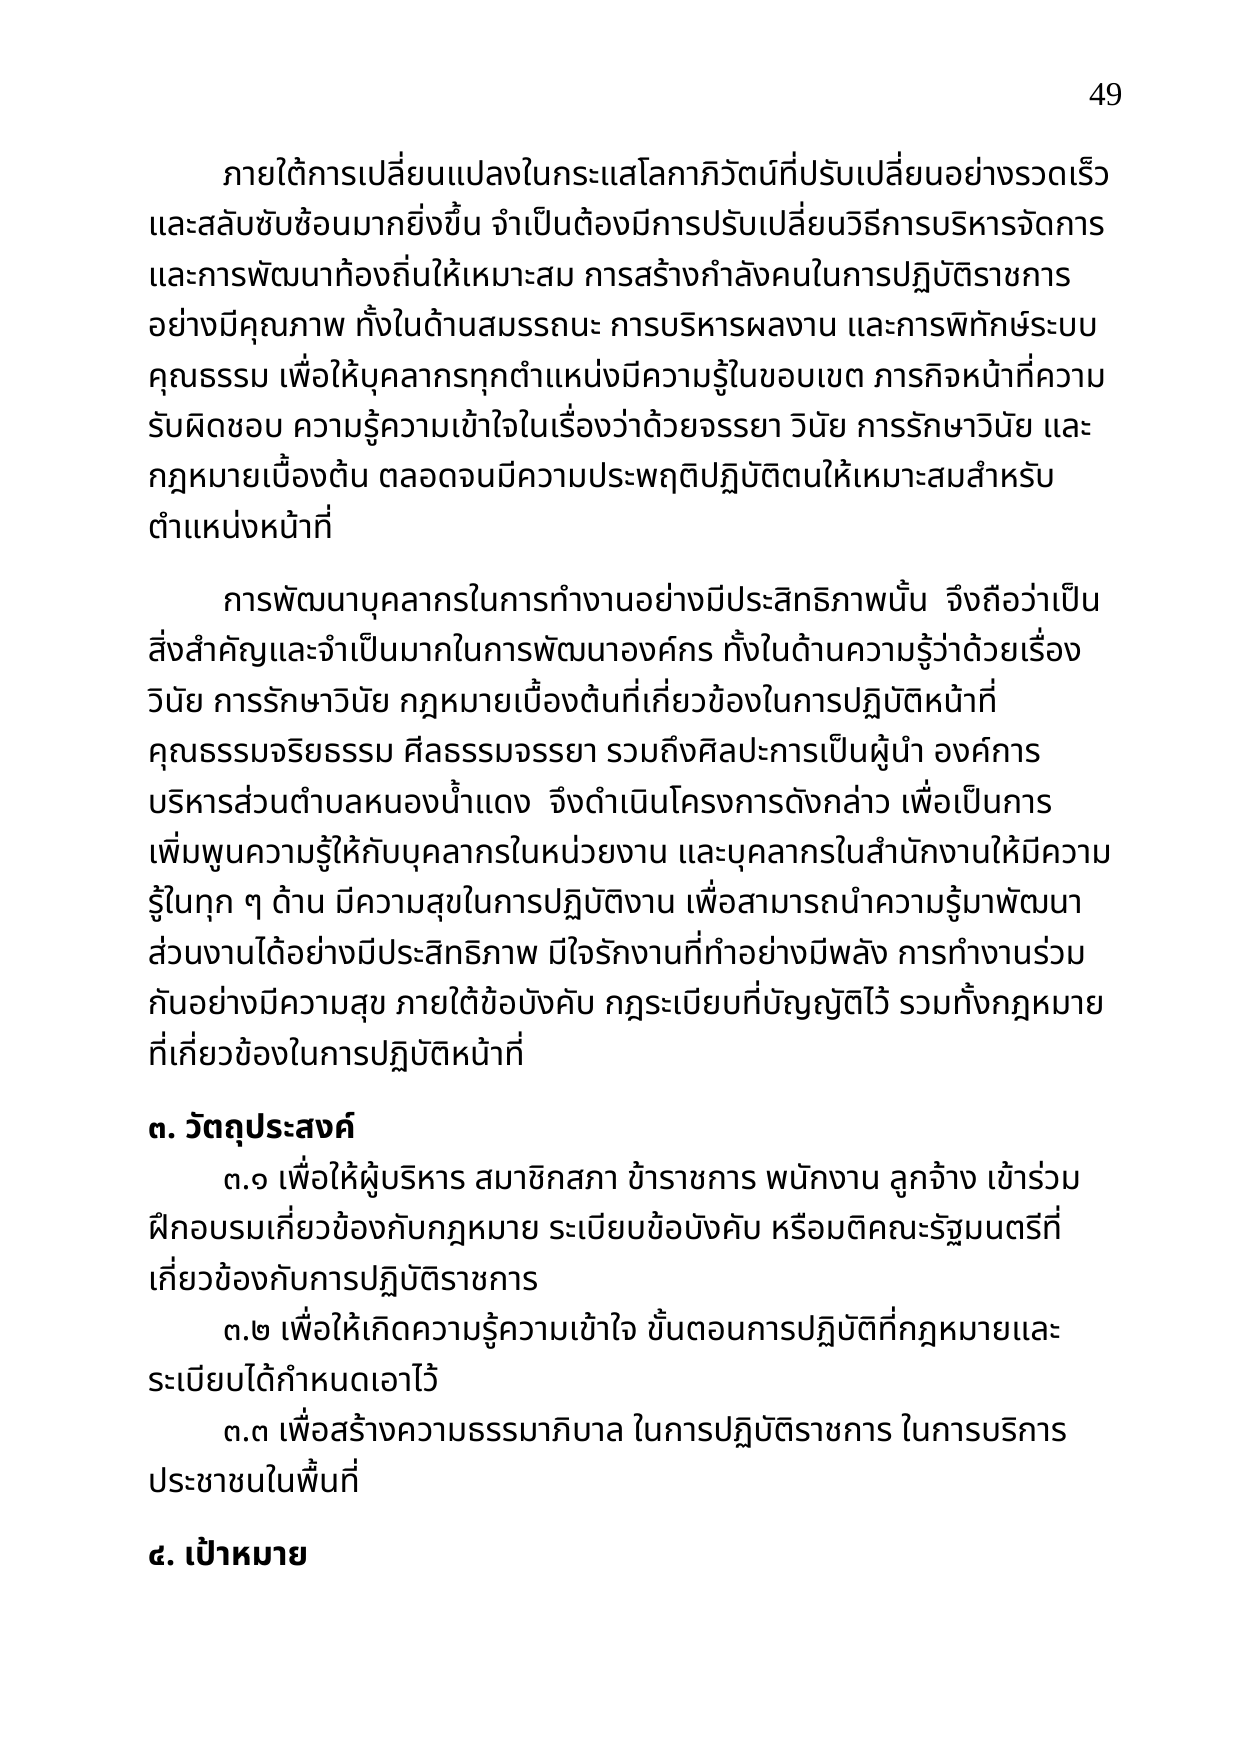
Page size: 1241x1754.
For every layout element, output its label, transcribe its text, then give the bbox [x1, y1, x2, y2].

text ๓. วัตถุประสงค์ [148, 1103, 1122, 1153]
text การพัฒนาบุคลากรในการทำงานอย่างมีประสิทธิภาพนั้น จึงถือว่าเป็นสิ่งสำคัญและจำเป็นมากในการพัฒนาองค์กร ทั้งในด้านความรู้ว่าด้วยเรื่องวินัย การรักษาวินัย กฎหมายเบื้องต้นที่เกี่ยวข้องในการปฏิบัติหน้าที่ คุณธรรมจริยธรรม ศีลธรรมจรรยา รวมถึงศิลปะการเป็นผู้นำ องค์การบริหารส่วนตำบลหนองน้ำแดง จึงดำเนินโครงการดังกล่าว เพื่อเป็นการเพิ่มพูนความรู้ให้กับบุคลากรในหน่วยงาน และบุคลากรในสำนักงานให้มีความรู้ในทุก ๆ ด้าน มีความสุขในการปฏิบัติงาน เพื่อสามารถนำความรู้มาพัฒนาส่วนงานได้อย่างมีประสิทธิภาพ มีใจรักงานที่ทำอย่างมีพลัง การทำงานร่วมกันอย่างมีความสุข ภายใต้ข้อบังคับ กฎระเบียบที่บัญญัติไว้ รวมทั้งกฎหมายที่เกี่ยวข้องในการปฏิบัติหน้าที่ [148, 576, 1122, 1080]
text ๓.๓ เพื่อสร้างความธรรมาภิบาล ในการปฏิบัติราชการ ในการบริการประชาชนในพื้นที่ [148, 1406, 1122, 1507]
text ๓.๒ เพื่อให้เกิดความรู้ความเข้าใจ ขั้นตอนการปฏิบัติที่กฎหมายและระเบียบได้กำหนดเอาไว้ [148, 1305, 1122, 1406]
text ๓.๑ เพื่อให้ผู้บริหาร สมาชิกสภา ข้าราชการ พนักงาน ลูกจ้าง เข้าร่วมฝึกอบรมเกี่ยวข้องกับกฎหมาย ระเบียบข้อบังคับ หรือมติคณะรัฐมนตรีที่เกี่ยวข้องกับการปฏิบัติราชการ [148, 1153, 1122, 1305]
text ๔. เป้าหมาย [148, 1530, 1122, 1580]
text ภายใต้การเปลี่ยนแปลงในกระแสโลกาภิวัตน์ที่ปรับเปลี่ยนอย่างรวดเร็ว และสลับซับซ้อนมากยิ่งขึ้น จำเป็นต้องมีการปรับเปลี่ยนวิธีการบริหารจัดการและการพัฒนาท้องถิ่นให้เหมาะสม การสร้างกำลังคนในการปฏิบัติราชการอย่างมีคุณภาพ ทั้งในด้านสมรรถนะ การบริหารผลงาน และการพิทักษ์ระบบคุณธรรม เพื่อให้บุคลากรทุกตำแหน่งมีความรู้ในขอบเขต ภารกิจหน้าที่ความรับผิดชอบ ความรู้ความเข้าใจในเรื่องว่าด้วยจรรยา วินัย การรักษาวินัย และกฎหมายเบื้องต้น ตลอดจนมีความประพฤติปฏิบัติตนให้เหมาะสมสำหรับตำแหน่งหน้าที่ [148, 150, 1122, 553]
